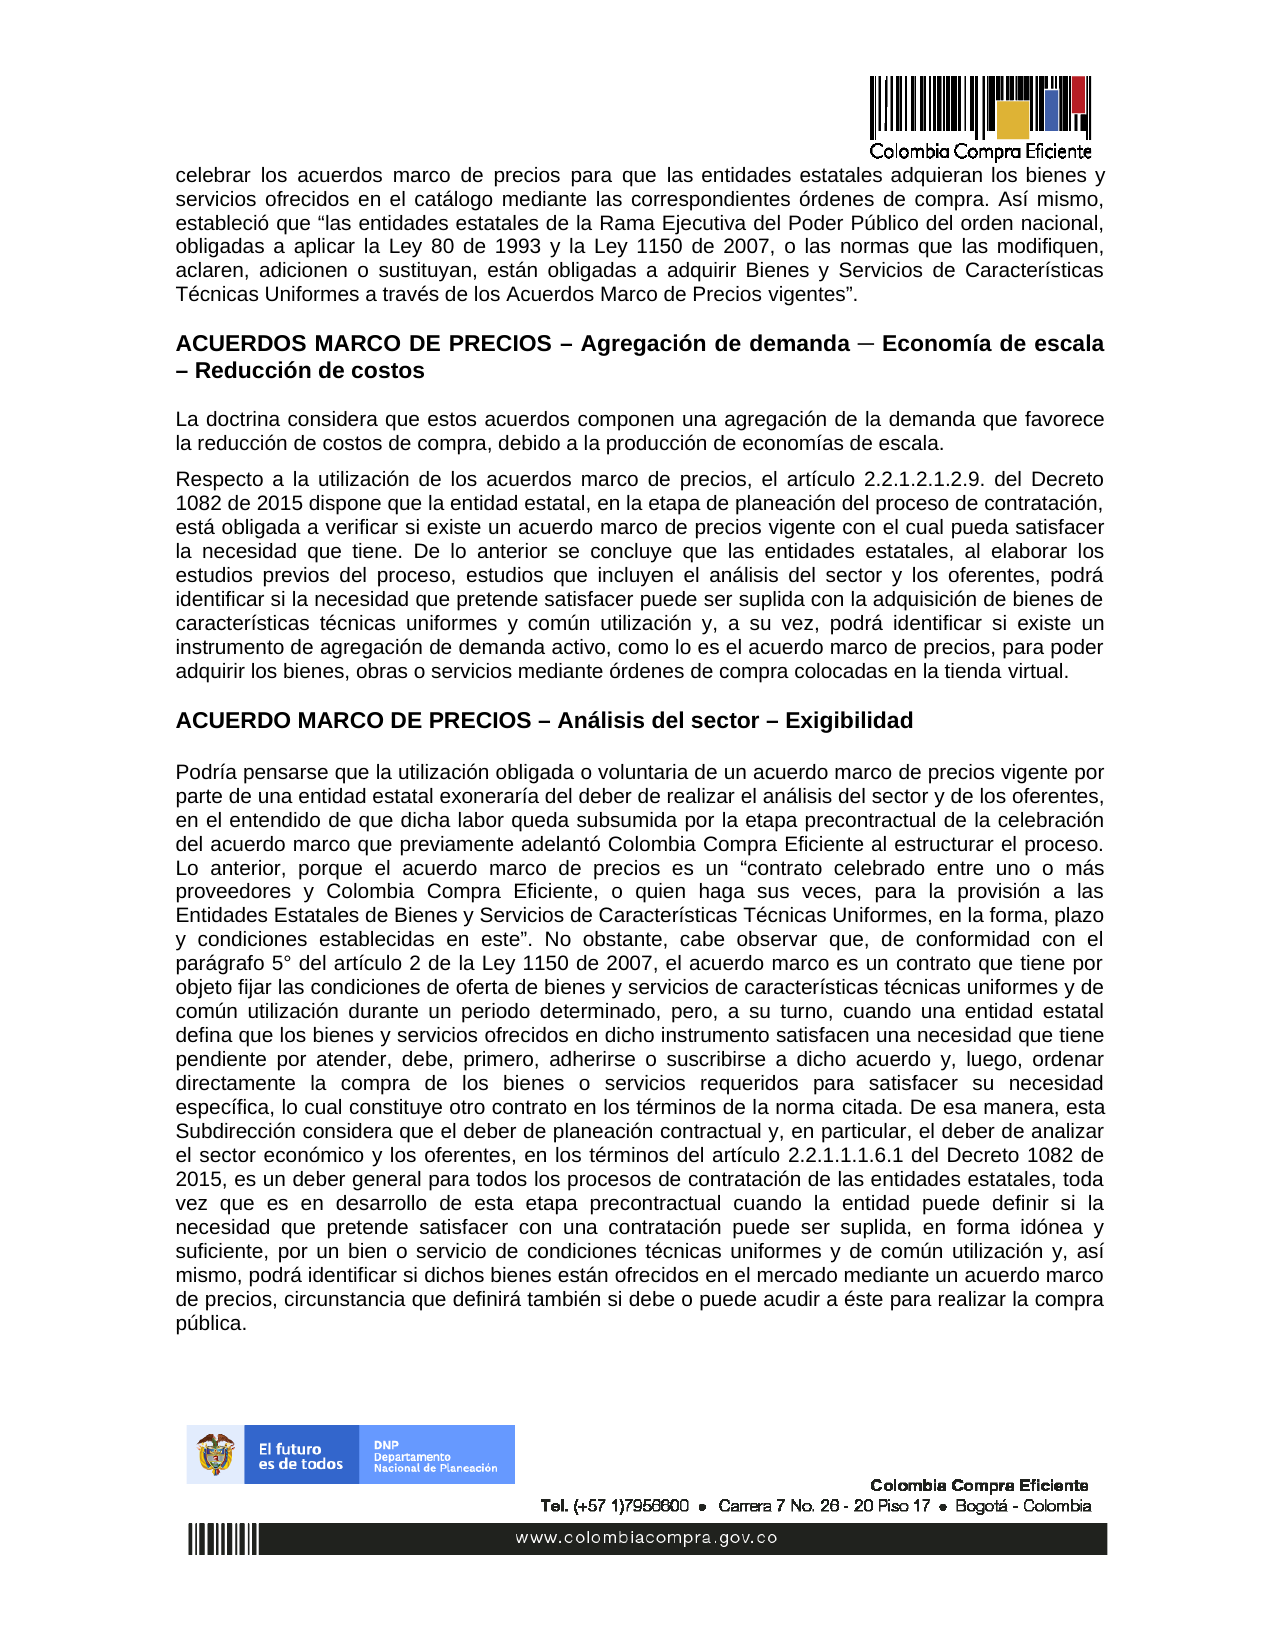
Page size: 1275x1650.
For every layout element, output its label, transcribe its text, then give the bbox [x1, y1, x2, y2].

text Podría pensarse que la utilización obligada o voluntaria de un acuerdo marco de precios vigente por parte de una entidad estatal exoneraría del deber de realizar el análisis del sector y de los oferentes, en el entendido de que dicha labor queda subsumida por la etapa precontractual de la celebración del acuerdo marco que previamente adelantó Colombia Compra Eficiente al estructurar el proceso. Lo anterior, porque el acuerdo marco de precios es un “contrato celebrado entre uno o más proveedores y Colombia Compra Eficiente, o quien haga sus veces, para la provisión a las Entidades Estatales de Bienes y Servicios de Características Técnicas Uniformes, en la forma, plazo y condiciones establecidas en este”. No obstante, cabe observar que, de conformidad con el parágrafo 5° del artículo 2 de la Ley 1150 de 2007, el acuerdo marco es un contrato que tiene por objeto fijar las condiciones de oferta de bienes y servicios de características técnicas uniformes y de común utilización durante un periodo determinado, pero, a su turno, cuando una entidad estatal defina que los bienes y servicios ofrecidos en dicho instrumento satisfacen una necesidad que tiene pendiente por atender, debe, primero, adherirse o suscribirse a dicho acuerdo y, luego, ordenar directamente la compra de los bienes o servicios requeridos para satisfacer su necesidad específica, lo cual constituye otro contrato en los términos de la norma citada. De esa manera, esta Subdirección considera que el deber de planeación contractual y, en particular, el deber de analizar el sector económico y los oferentes, en los términos del artículo 2.2.1.1.1.6.1 del Decreto 1082 de 2015, es un deber general para todos los procesos de contratación de las entidades estatales, toda vez que es en desarrollo de esta etapa precontractual cuando la entidad puede definir si la necesidad que pretende satisfacer con una contratación puede ser suplida, en forma idónea y suficiente, por un bien o servicio de condiciones técnicas uniformes y de común utilización y, así mismo, podrá identificar si dichos bienes están ofrecidos en el mercado mediante un acuerdo marco de precios, circunstancia que definirá también si debe o puede acudir a éste para realizar la compra pública. [175, 759, 1106, 1334]
picture [186, 1425, 1108, 1555]
text La doctrina considera que estos acuerdos componen una agregación de la demanda que favorece la reducción de costos de compra, debido a la producción de economías de escala. [175, 407, 1106, 455]
text ACUERDOS MARCO DE PRECIOS – Agregación de demanda ─ Economía de escala – Reducción de costos [175, 330, 1106, 383]
text ACUERDO MARCO DE PRECIOS – Análisis del sector – Exigibilidad [175, 707, 1106, 733]
text Respecto a la utilización de los acuerdos marco de precios, el artículo 2.2.1.2.1.2.9. del Decreto 1082 de 2015 dispone que la entidad estatal, en la etapa de planeación del proceso de contratación, está obligada a verificar si existe un acuerdo marco de precios vigente con el cual pueda satisfacer la necesidad que tiene. De lo anterior se concluye que las entidades estatales, al elaborar los estudios previos del proceso, estudios que incluyen el análisis del sector y los oferentes, podrá identificar si la necesidad que pretende satisfacer puede ser suplida con la adquisición de bienes de características técnicas uniformes y común utilización y, a su vez, podrá identificar si existe un instrumento de agregación de demanda activo, como lo es el acuerdo marco de precios, para poder adquirir los bienes, obras o servicios mediante órdenes de compra colocadas en la tienda virtual. [175, 467, 1106, 683]
picture [870, 76, 1092, 162]
